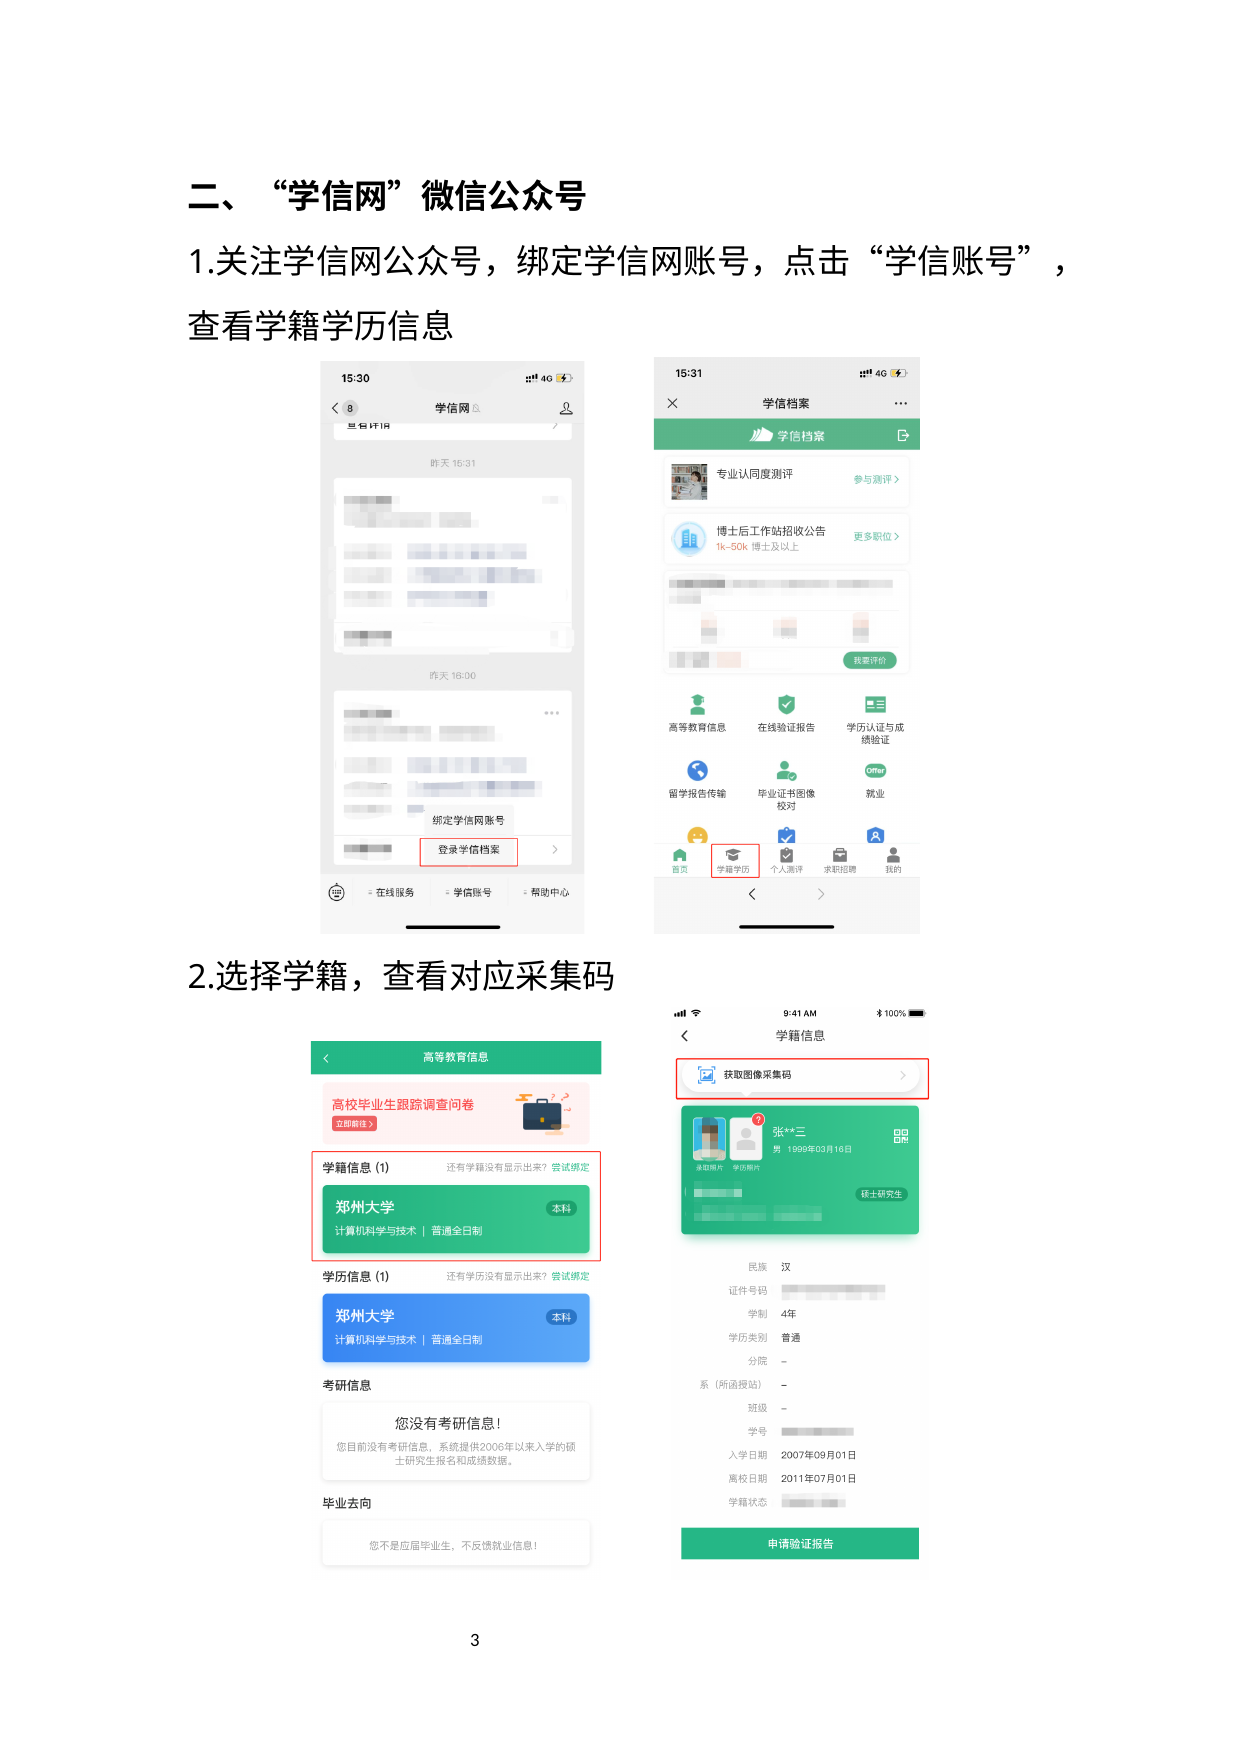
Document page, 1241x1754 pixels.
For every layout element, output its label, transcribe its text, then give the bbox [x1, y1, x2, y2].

picture [310, 1041, 602, 1580]
picture [653, 357, 920, 934]
picture [670, 1007, 930, 1580]
text 1.关注学信网公众号，绑定学信网账号，点击“学信账号”，查看学籍学历信息 [187, 227, 1053, 357]
text 二、“学信网”微信公众号 [187, 162, 1053, 227]
text 2.选择学籍，查看对应采集码 [187, 942, 1053, 1007]
picture [320, 361, 585, 934]
